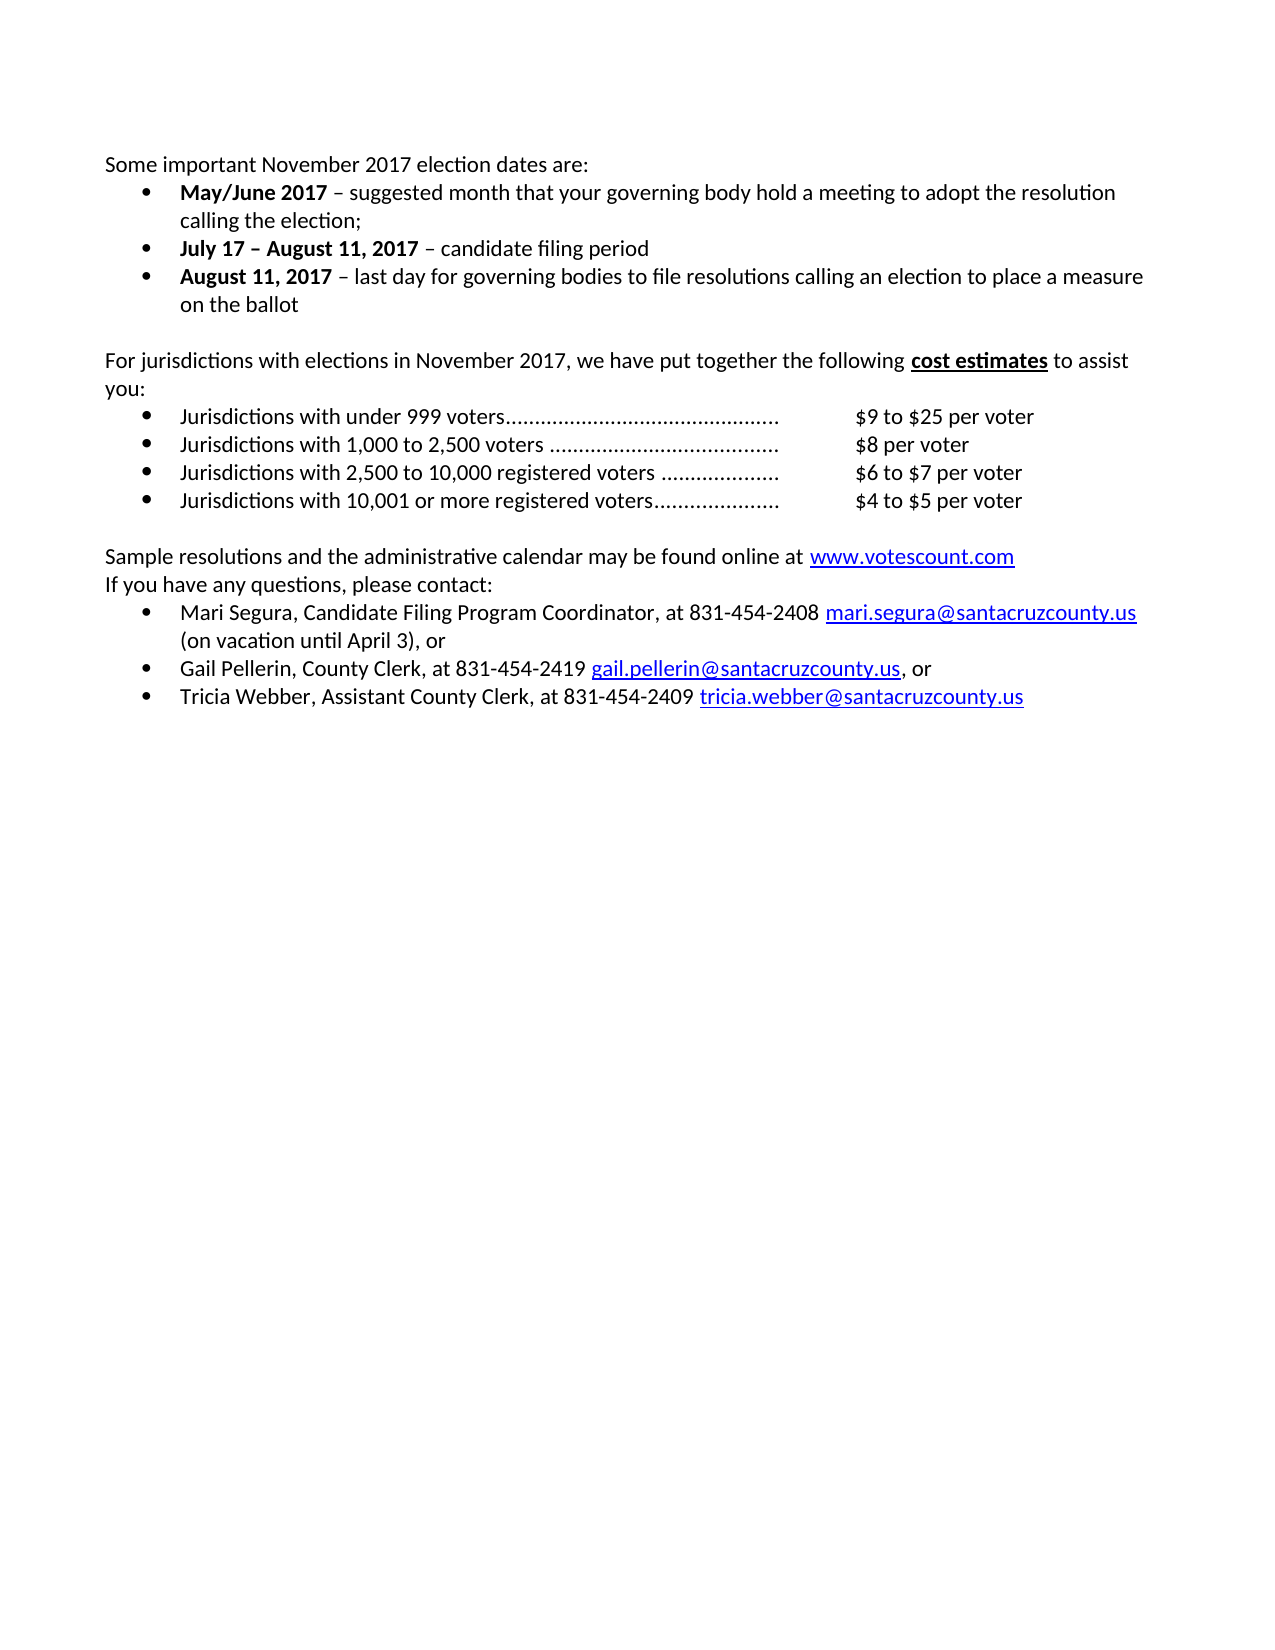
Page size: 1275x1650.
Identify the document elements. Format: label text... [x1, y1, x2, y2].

list Tricia Webber, Assistant County Clerk, at 831-454-2409 tricia.webber@santacruzcounty.us [142, 682, 1200, 710]
list Jurisdictions with 10,001 or more registered voters $4 to $5 per voter [142, 486, 1170, 514]
text Some important November 2017 election dates are: [105, 150, 1170, 178]
list May/June 2017 – suggested month that your governing body hold a meeting to adopt the resolution calling the election; [142, 178, 1170, 234]
text Sample resolutions and the administrative calendar may be found online at www.votescount.com [105, 542, 1200, 570]
list Gail Pellerin, County Clerk, at 831-454-2419 gail.pellerin@santacruzcounty.us, or [142, 654, 1200, 682]
list Jurisdictions with 1,000 to 2,500 voters $8 per voter [142, 430, 1170, 458]
list August 11, 2017 – last day for governing bodies to file resolutions calling an election to place a measure on the ballot [142, 262, 1170, 318]
text For jurisdictions with elections in November 2017, we have put together the following cost estimates to assist you: [105, 346, 1170, 402]
list July 17 – August 11, 2017 – candidate filing period [142, 234, 1170, 262]
text If you have any questions, please contact: [105, 570, 1200, 598]
list Jurisdictions with under 999 voters $9 to $25 per voter [142, 402, 1170, 430]
list Mari Segura, Candidate Filing Program Coordinator, at 831-454-2408 mari.segura@santacruzcounty.us (on vacation until April 3), or [142, 598, 1200, 654]
list Jurisdictions with 2,500 to 10,000 registered voters $6 to $7 per voter [142, 458, 1170, 486]
